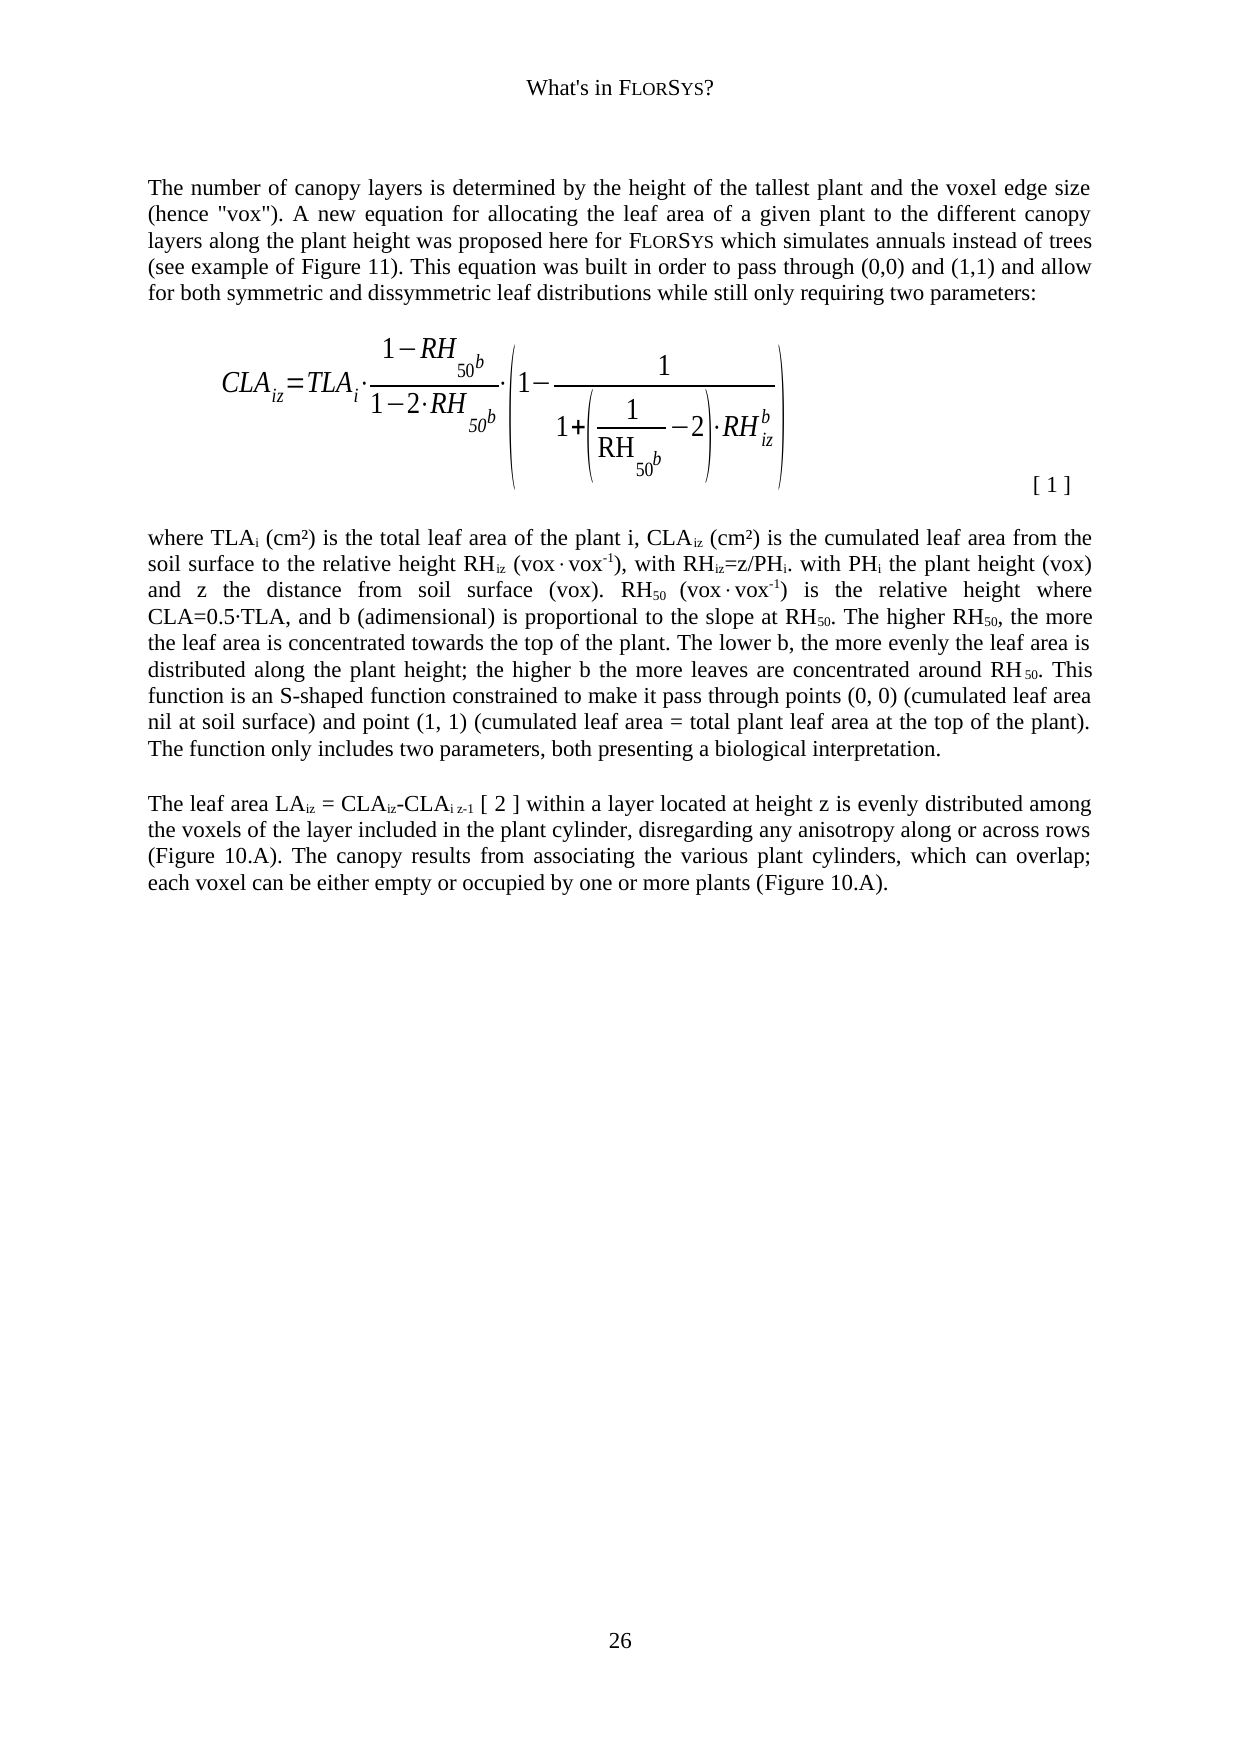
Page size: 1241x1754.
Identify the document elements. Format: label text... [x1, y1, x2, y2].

text [ 1 ] [148, 332, 1093, 497]
text The number of canopy layers is determined by the height of the tallest plant and the voxel edge size (hence "vox"). A new equation for allocating the leaf area of a given plant to the different canopy layers along the plant height was proposed here for FlorSys which simulates annuals instead of trees (see example of Figure 11). This equation was built in order to pass through (0,0) and (1,1) and allow for both symmetric and dissymmetric leaf distributions while still only requiring two parameters: [148, 174, 1093, 306]
text The leaf area LAiz = CLAiz-CLAi z-1 [ 2 ] within a layer located at height z is evenly distributed among the voxels of the layer included in the plant cylinder, disregarding any anisotropy along or across rows (Figure 10.A). The canopy results from associating the various plant cylinders, which can overlap; each voxel can be either empty or occupied by one or more plants (Figure 10.A). [148, 790, 1093, 895]
text where TLAi (cm²) is the total leaf area of the plant i, CLAiz (cm²) is the cumulated leaf area from the soil surface to the relative height RHiz (voxvox-1), with RHiz=z/PHi. with PHi the plant height (vox) and z the distance from soil surface (vox). RH50 (voxvox-1) is the relative height where CLA=0.5∙TLA, and b (adimensional) is proportional to the slope at RH50. The higher RH50, the more the leaf area is concentrated towards the top of the plant. The lower b, the more evenly the leaf area is distributed along the plant height; the higher b the more leaves are concentrated around RH50. This function is an S-shaped function constrained to make it pass through points (0, 0) (cumulated leaf area nil at soil surface) and point (1, 1) (cumulated leaf area = total plant leaf area at the top of the plant). The function only includes two parameters, both presenting a biological interpretation. [148, 524, 1093, 761]
